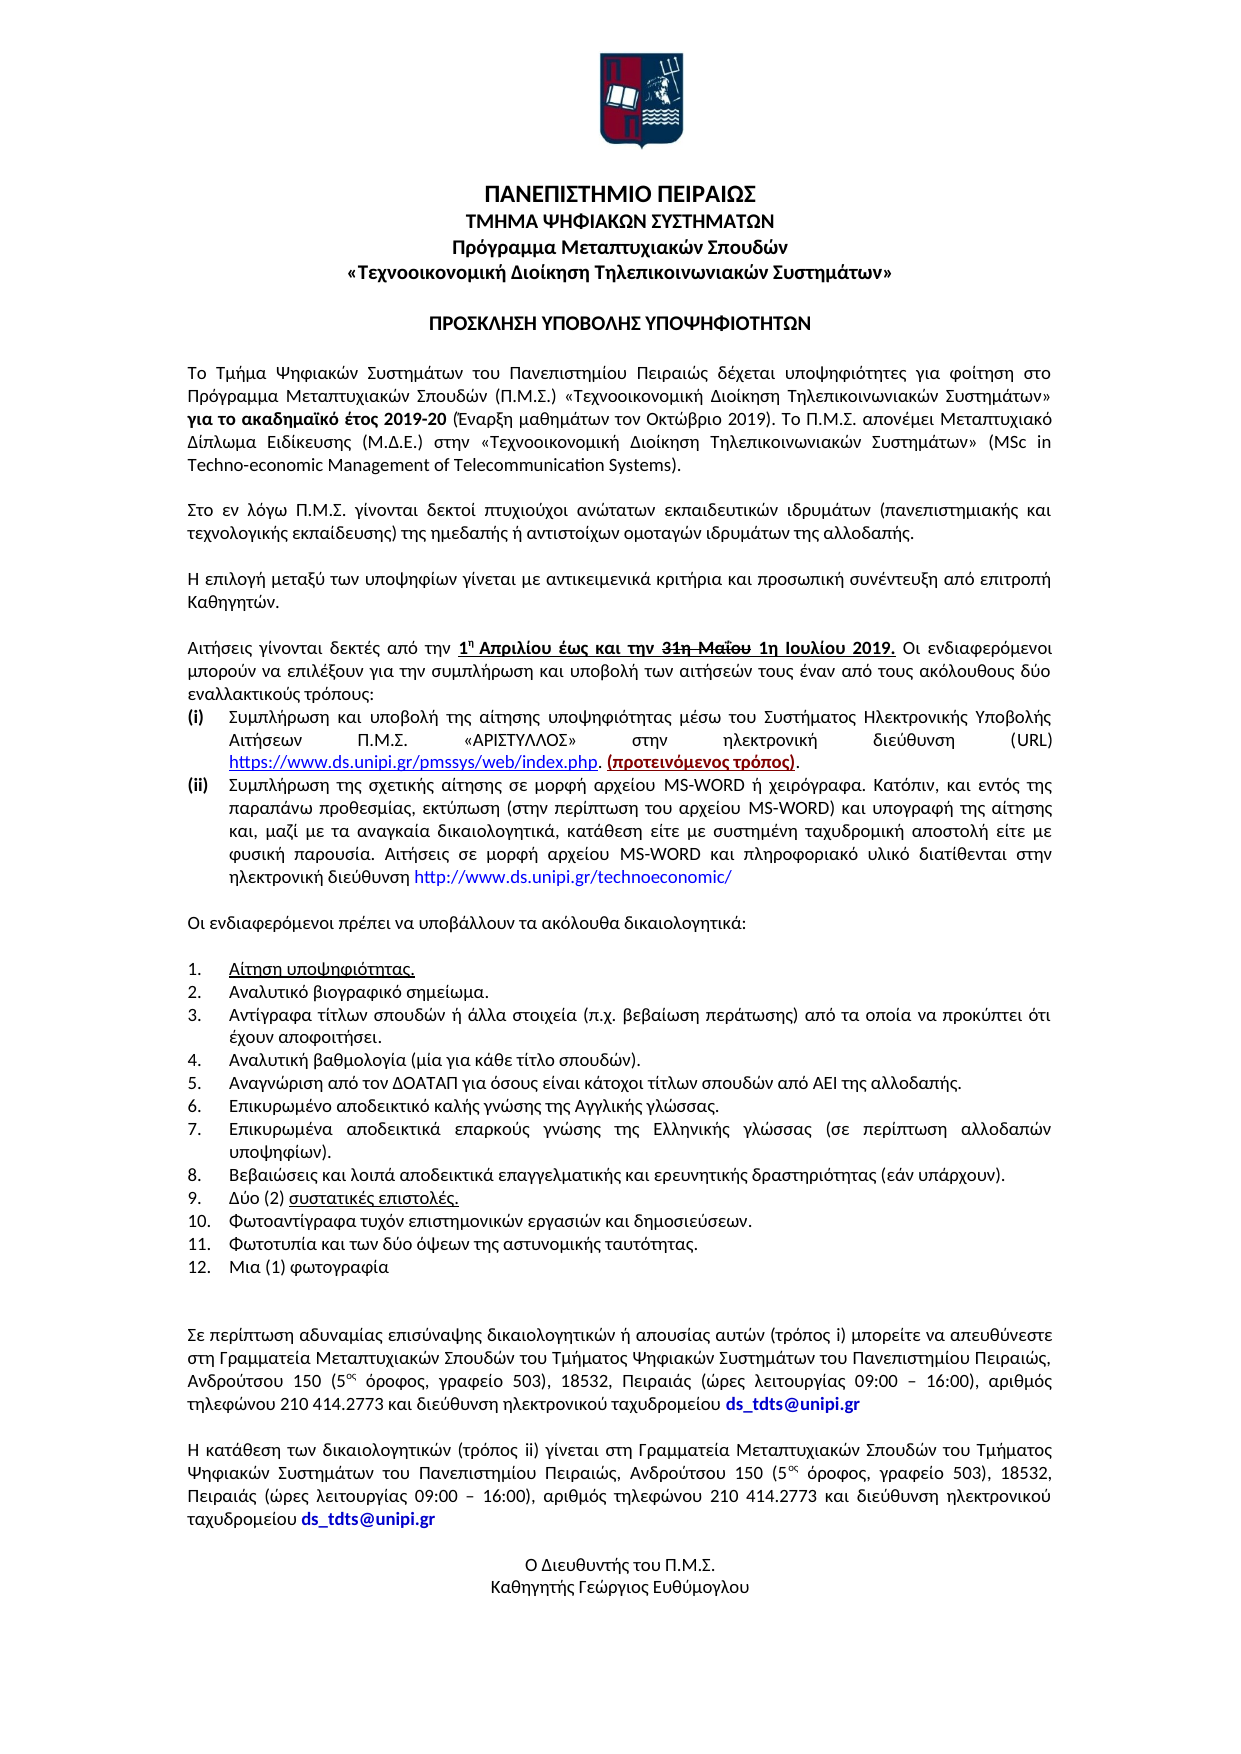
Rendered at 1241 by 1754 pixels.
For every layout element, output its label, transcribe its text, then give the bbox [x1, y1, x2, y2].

list Επικυρωμένο αποδεικτικό καλής γνώσης της Αγγλικής γλώσσας. [187, 1094, 1053, 1117]
text Καθηγητής Γεώργιος Ευθύμογλου [187, 1576, 1053, 1598]
list Φωτοαντίγραφα τυχόν επιστημονικών εργασιών και δημοσιεύσεων. [187, 1209, 1053, 1232]
list Φωτοτυπία και των δύο όψεων της αστυνομικής ταυτότητας. [187, 1232, 1053, 1255]
list Αναλυτικό βιογραφικό σημείωμα. [187, 980, 1053, 1003]
list Αναγνώριση από τον ΔΟΑΤΑΠ για όσους είναι κάτοχοι τίτλων σπουδών από ΑΕΙ της αλλοδαπής. [187, 1071, 1053, 1094]
list Αντίγραφα τίτλων σπουδών ή άλλα στοιχεία (π.χ. βεβαίωση περάτωσης) από τα οποία να προκύπτει ότι έχουν αποφοιτήσει. [187, 1003, 1053, 1048]
text ΠΑΝΕΠΙΣΤΗΜΙΟ ΠΕΙΡΑΙΩΣ [187, 178, 1053, 208]
text Αιτήσεις γίνονται δεκτές από την 1η Απριλίου έως και την 31η Μαΐου 1η Ιουλίου 2019. Οι ενδιαφερόμενοι μπορούν να επιλέξουν για την συμπλήρωση και υποβολή των αιτήσεών τους έναν από τους ακόλουθους δύο εναλλακτικούς τρόπους: [187, 636, 1053, 705]
text Ο Διευθυντής του Π.Μ.Σ. [187, 1553, 1053, 1576]
list Δύο (2) συστατικές επιστολές. [187, 1186, 1053, 1209]
text Οι ενδιαφερόμενοι πρέπει να υποβάλλουν τα ακόλουθα δικαιολογητικά: [187, 911, 1053, 934]
list Μια (1) φωτογραφία [187, 1255, 1053, 1278]
list Αίτηση υποψηφιότητας. [187, 957, 1053, 980]
text Πρόγραμμα Μεταπτυχιακών Σπουδών [187, 234, 1053, 259]
text ΠΡΟΣΚΛΗΣΗ ΥΠΟΒΟΛΗΣ ΥΠΟΨΗΦΙΟΤΗΤΩΝ [187, 310, 1053, 336]
list Αναλυτική βαθμολογία (μία για κάθε τίτλο σπουδών). [187, 1048, 1053, 1071]
text Στο εν λόγω Π.Μ.Σ. γίνονται δεκτοί πτυχιούχοι ανώτατων εκπαιδευτικών ιδρυμάτων (πανεπιστημιακής και τεχνολογικής εκπαίδευσης) της ημεδαπής ή αντιστοίχων ομοταγών ιδρυμάτων της αλλοδαπής. [187, 498, 1053, 544]
text Σε περίπτωση αδυναμίας επισύναψης δικαιολογητικών ή απουσίας αυτών (τρόπος i) μπορείτε να απευθύνεστε στη Γραμματεία Μεταπτυχιακών Σπουδών του Τμήματος Ψηφιακών Συστημάτων του Πανεπιστημίου Πειραιώς, Ανδρούτσου 150 (5ος όροφος, γραφείο 503), 18532, Πειραιάς (ώρες λειτουργίας 09:00 – 16:00), αριθμός τηλεφώνου 210 414.2773 και διεύθυνση ηλεκτρονικού ταχυδρομείου ds_tdts@unipi.gr [187, 1323, 1053, 1415]
text Το Τμήμα Ψηφιακών Συστημάτων του Πανεπιστημίου Πειραιώς δέχεται υποψηφιότητες για φοίτηση στο Πρόγραμμα Μεταπτυχιακών Σπουδών (Π.Μ.Σ.) «Τεχνοοικονομική Διοίκηση Τηλεπικοινωνιακών Συστημάτων» για το ακαδημαϊκό έτος 2019-20 (Έναρξη μαθημάτων τον Οκτώβριο 2019). Το Π.Μ.Σ. απονέμει Μεταπτυχιακό Δίπλωμα Ειδίκευσης (Μ.Δ.Ε.) στην «Τεχνοοικονομική Διοίκηση Τηλεπικοινωνιακών Συστημάτων» (MSc in Techno-economic Management of Telecommunication Systems). [187, 361, 1053, 476]
list Συμπλήρωση και υποβολή της αίτησης υποψηφιότητας μέσω του Συστήματος Ηλεκτρονικής Υποβολής Αιτήσεων Π.Μ.Σ. «ΑΡΙΣΤΥΛΛΟΣ» στην ηλεκτρονική διεύθυνση (URL) https://www.ds.unipi.gr/pmssys/web/index.php. (προτεινόμενος τρόπος). [187, 705, 1053, 773]
list Συμπλήρωση της σχετικής αίτησης σε μορφή αρχείου MS-WORD ή χειρόγραφα. Κατόπιν, και εντός της παραπάνω προθεσμίας, εκτύπωση (στην περίπτωση του αρχείου MS-WORD) και υπογραφή της αίτησης και, μαζί με τα αναγκαία δικαιολογητικά, κατάθεση είτε με συστημένη ταχυδρομική αποστολή είτε με φυσική παρουσία. Αιτήσεις σε μορφή αρχείου MS-WORD και πληροφοριακό υλικό διατίθενται στην ηλεκτρονική διεύθυνση http://www.ds.unipi.gr/technoeconomic/ [187, 773, 1053, 888]
text «Τεχνοοικονομική Διοίκηση Τηλεπικοινωνιακών Συστημάτων» [187, 259, 1053, 285]
text ΤΜΗΜΑ ΨΗΦΙΑΚΩΝ ΣΥΣΤΗΜΑΤΩΝ [187, 208, 1053, 234]
text Η επιλογή μεταξύ των υποψηφίων γίνεται με αντικειμενικά κριτήρια και προσωπική συνέντευξη από επιτροπή Καθηγητών. [187, 567, 1053, 613]
text Η κατάθεση των δικαιολογητικών (τρόπος ii) γίνεται στη Γραμματεία Μεταπτυχιακών Σπουδών του Τμήματος Ψηφιακών Συστημάτων του Πανεπιστημίου Πειραιώς, Ανδρούτσου 150 (5ος όροφος, γραφείο 503), 18532, Πειραιάς (ώρες λειτουργίας 09:00 – 16:00), αριθμός τηλεφώνου 210 414.2773 και διεύθυνση ηλεκτρονικού ταχυδρομείου ds_tdts@unipi.gr [187, 1438, 1053, 1530]
list Βεβαιώσεις και λοιπά αποδεικτικά επαγγελματικής και ερευνητικής δραστηριότητας (εάν υπάρχουν). [187, 1163, 1053, 1186]
list Επικυρωμένα αποδεικτικά επαρκούς γνώσης της Ελληνικής γλώσσας (σε περίπτωση αλλοδαπών υποψηφίων). [187, 1117, 1053, 1163]
picture [598, 51, 685, 150]
